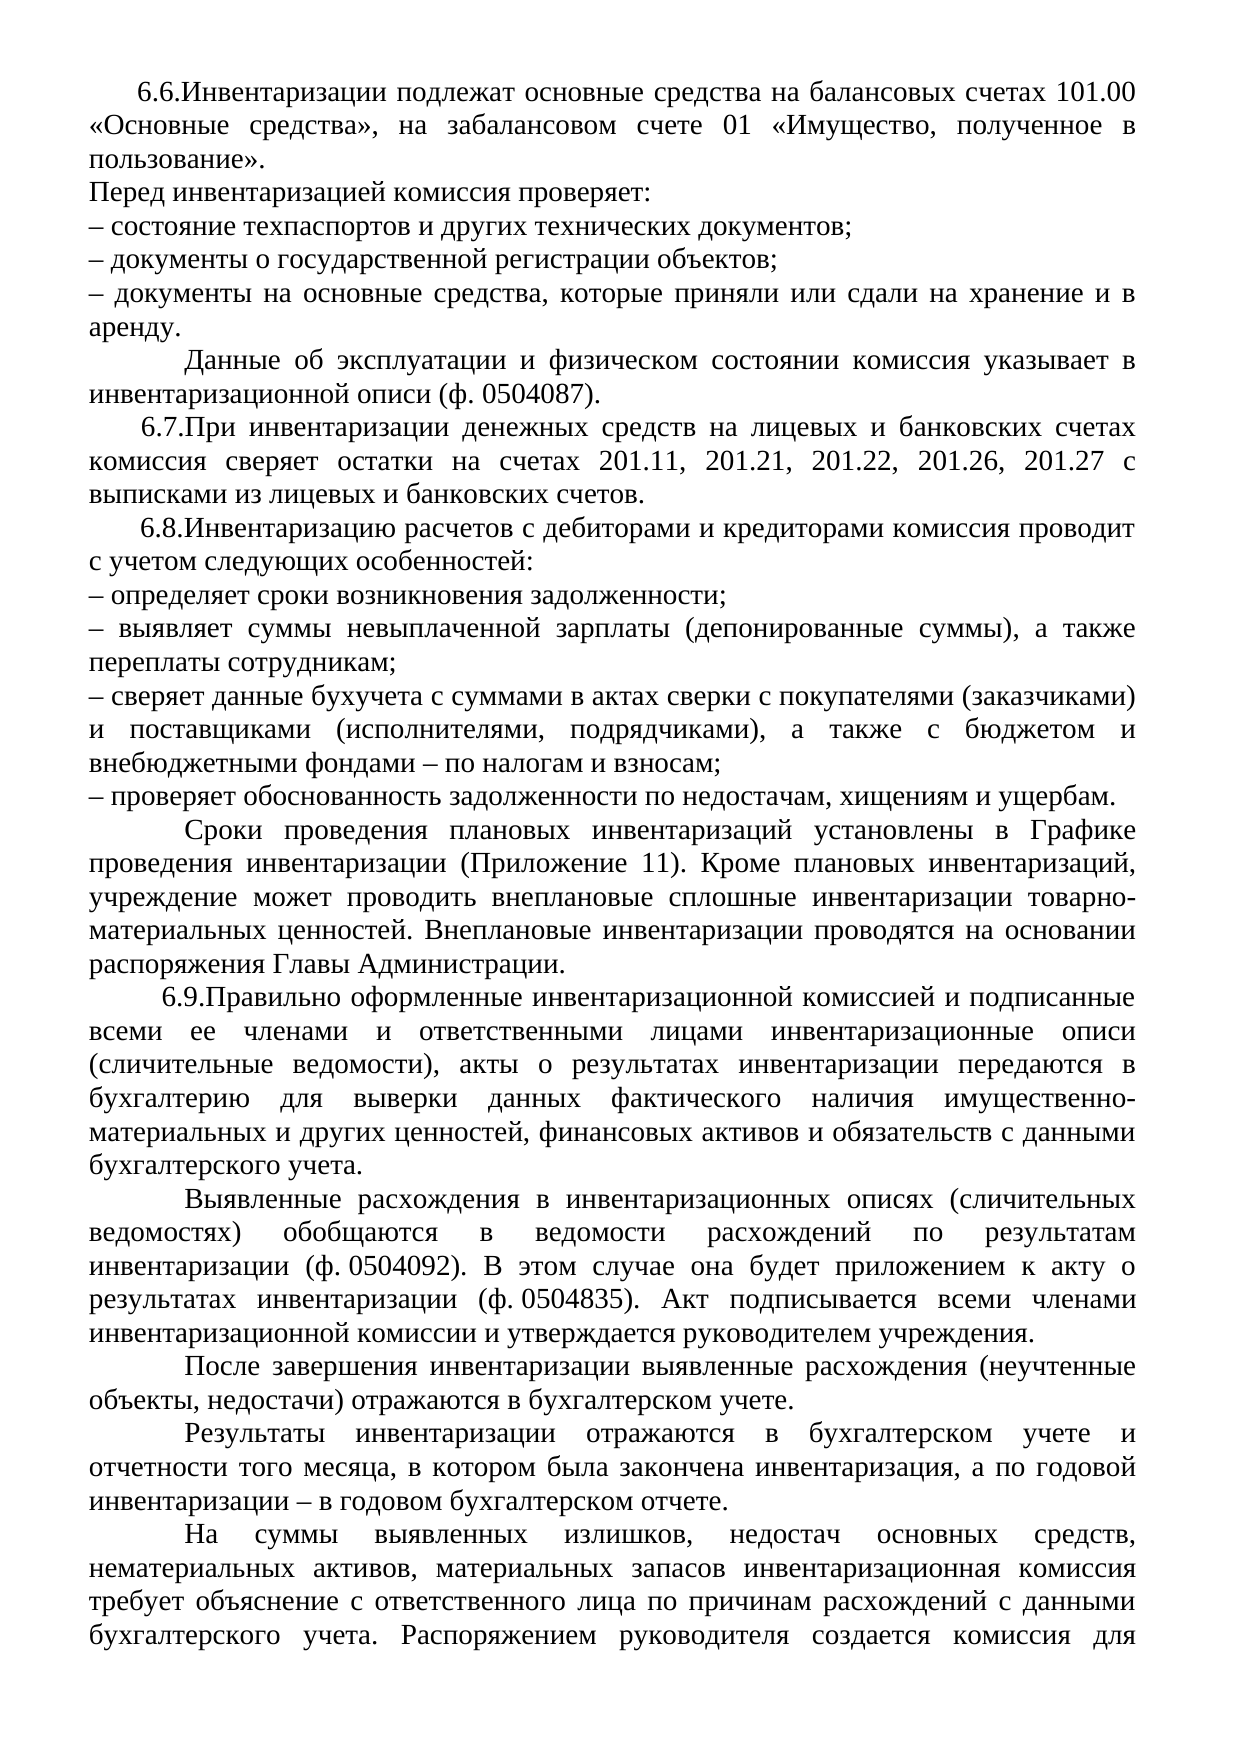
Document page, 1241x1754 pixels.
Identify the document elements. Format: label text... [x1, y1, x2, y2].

text – выявляет суммы невыплаченной зарплаты (депонированные суммы), а также переплаты сотрудникам; [89, 611, 1137, 678]
text Данные об эксплуатации и физическом состоянии комиссия указывает в инвентаризационной описи (ф. 0504087). [89, 342, 1137, 409]
text – документы на основные средства, которые приняли или сдали на хранение и в аренду. [89, 275, 1137, 342]
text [89, 1516, 1137, 1650]
text – сверяет данные бухучета с суммами в актах сверки с покупателями (заказчиками) и поставщиками (исполнителями, подрядчиками), а также с бюджетом и внебюджетными фондами – по налогам и взносам; [89, 678, 1137, 778]
text Выявленные расхождения в инвентаризационных описях (сличительных ведомостях) обобщаются в ведомости расхождений по результатам инвентаризации (ф. 0504092). В этом случае она будет приложением к акту о результатах инвентаризации (ф. 0504835). Акт подписывается всеми членами инвентаризационной комиссии и утверждается руководителем учреждения. [89, 1181, 1137, 1348]
text 6.7.При инвентаризации денежных средств на лицевых и банковских счетах комиссия сверяет остатки на счетах 201.11, 201.21, 201.22, 201.26, 201.27 с выписками из лицевых и банковских счетов. [89, 409, 1137, 510]
text – определяет сроки возникновения задолженности; [89, 577, 1137, 611]
text 6.9.Правильно оформленные инвентаризационной комиссией и подписанные всеми ее членами и ответственными лицами инвентаризационные описи (сличительные ведомости), акты о результатах инвентаризации передаются в бухгалтерию для выверки данных фактического наличия имущественно-материальных и других ценностей, финансовых активов и обязательств с данными бухгалтерского учета. [89, 979, 1137, 1181]
text 6.8.Инвентаризацию расчетов с дебиторами и кредиторами комиссия проводит с учетом следующих особенностей: [89, 510, 1137, 577]
text – документы о государственной регистрации объектов; [89, 242, 1137, 275]
text Сроки проведения плановых инвентаризаций установлены в Графике проведения инвентаризации (Приложение 11). Кроме плановых инвентаризаций, учреждение может проводить внеплановые сплошные инвентаризации товарно-материальных ценностей. Внеплановые инвентаризации проводятся на основании распоряжения Главы Администрации. [89, 812, 1137, 979]
text После завершения инвентаризации выявленные расхождения (неучтенные объекты, недостачи) отражаются в бухгалтерском учете. [89, 1348, 1137, 1416]
text Результаты инвентаризации отражаются в бухгалтерском учете и отчетности того месяца, в котором была закончена инвентаризация, а по годовой инвентаризации – в годовом бухгалтерском отчете. [89, 1416, 1137, 1516]
text Перед инвентаризацией комиссия проверяет: [89, 174, 1137, 208]
text – проверяет обоснованность задолженности по недостачам, хищениям и ущербам. [89, 778, 1137, 812]
text 6.6.Инвентаризации подлежат основные средства на балансовых счетах 101.00 «Основные средства», на забалансовом счете 01 «Имущество, полученное в пользование». [89, 74, 1137, 174]
text – состояние техпаспортов и других технических документов; [89, 208, 1137, 242]
